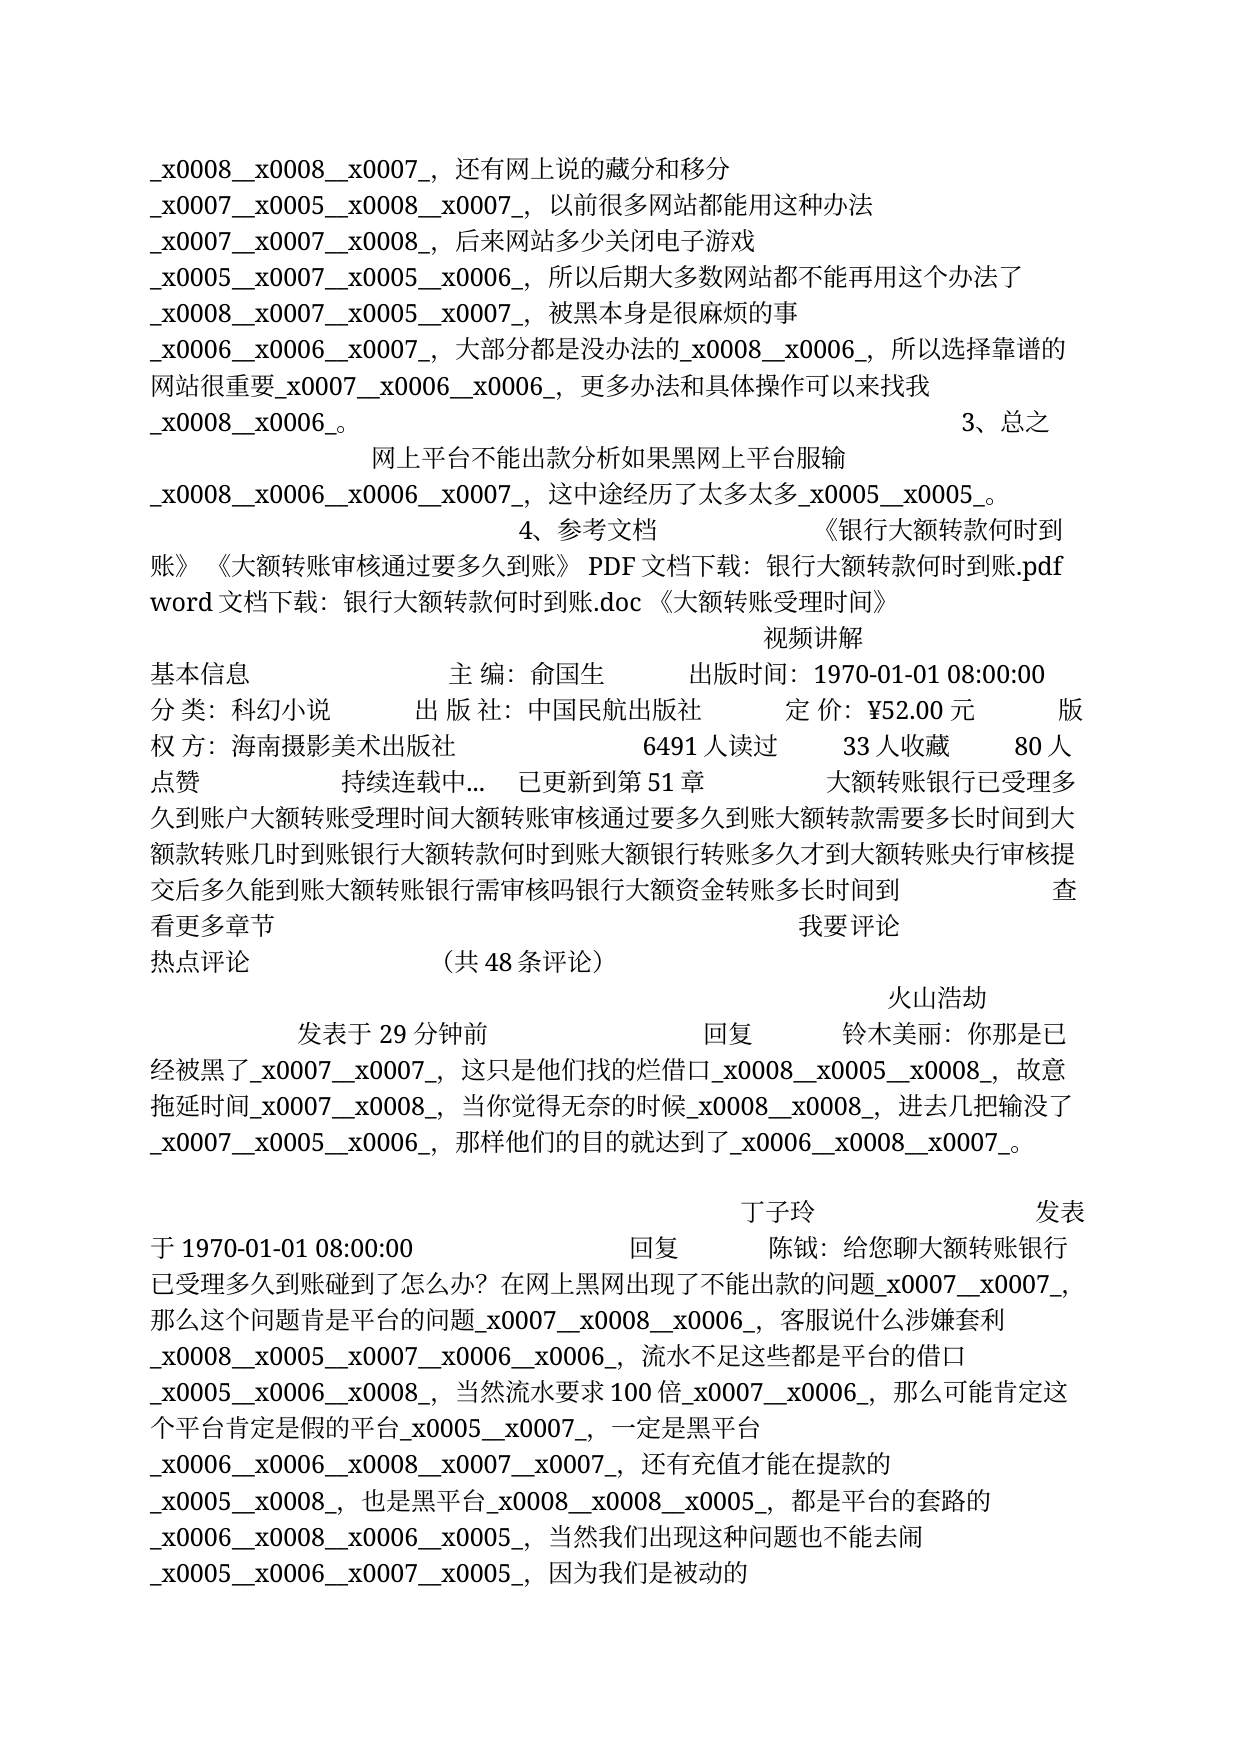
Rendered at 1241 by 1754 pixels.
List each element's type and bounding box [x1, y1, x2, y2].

text [150, 150, 1090, 1589]
